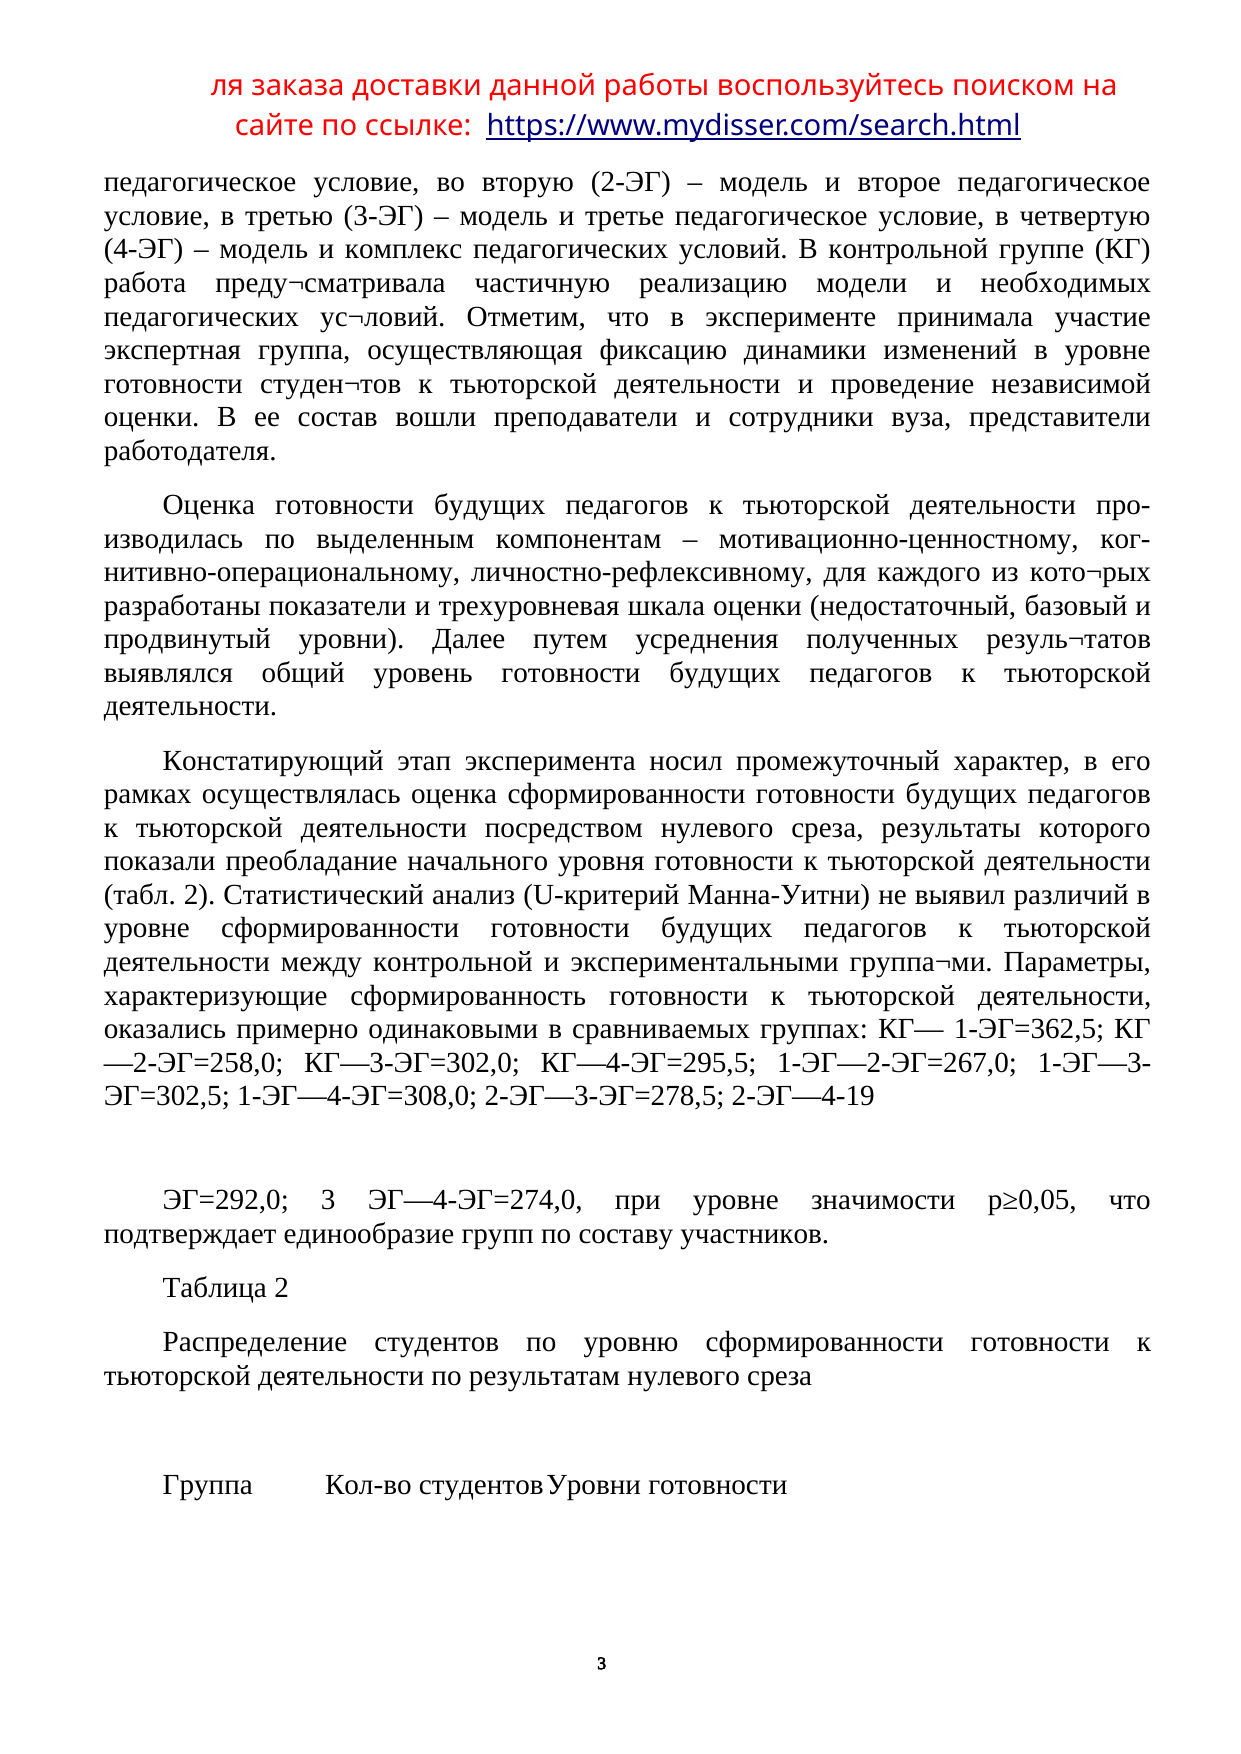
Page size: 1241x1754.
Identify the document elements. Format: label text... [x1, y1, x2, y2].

text Распределение студентов по уровню сформированности готовности к тьюторской деятельности по результатам нулевого среза [103, 1324, 1152, 1392]
text Оценка готовности будущих педагогов к тьюторской деятельности про-изводилась по выделенным компонентам – мотивационно-ценностному, ког-нитивно-операциональному, личностно-рефлексивному, для каждого из кото¬рых разработаны показатели и трехуровневая шкала оценки (недостаточный, базовый и продвинутый уровни). Далее путем усреднения полученных резуль¬татов выявлялся общий уровень готовности будущих педагогов к тьюторской деятельности. [103, 487, 1152, 722]
text ЭГ=292,0; 3 ЭГ—4-ЭГ=274,0, при уровне значимости p≥0,05, что подтверждает единообразие групп по составу участников. [103, 1182, 1152, 1249]
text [103, 164, 1152, 466]
text Таблица 2 [103, 1270, 1152, 1304]
text Констатирующий этап эксперимента носил промежуточный характер, в его рамках осуществлялась оценка сформированности готовности будущих педагогов к тьюторской деятельности посредством нулевого среза, результаты которого показали преобладание начального уровня готовности к тьюторской деятельности (табл. 2). Статистический анализ (U-критерий Манна-Уитни) не выявил различий в уровне сформированности готовности будущих педагогов к тьюторской деятельности между контрольной и экспериментальными группа¬ми. Параметры, характеризующие сформированность готовности к тьюторской деятельности, оказались примерно одинаковыми в сравниваемых группах: КГ— 1-ЭГ=362,5; КГ—2-ЭГ=258,0; КГ—3-ЭГ=302,0; КГ—4-ЭГ=295,5; 1-ЭГ—2-ЭГ=267,0; 1-ЭГ—3-ЭГ=302,5; 1-ЭГ—4-ЭГ=308,0; 2-ЭГ—3-ЭГ=278,5; 2-ЭГ—4-19 [103, 743, 1152, 1112]
text Группа Кол-во студентов Уровни готовности [103, 1467, 1152, 1500]
